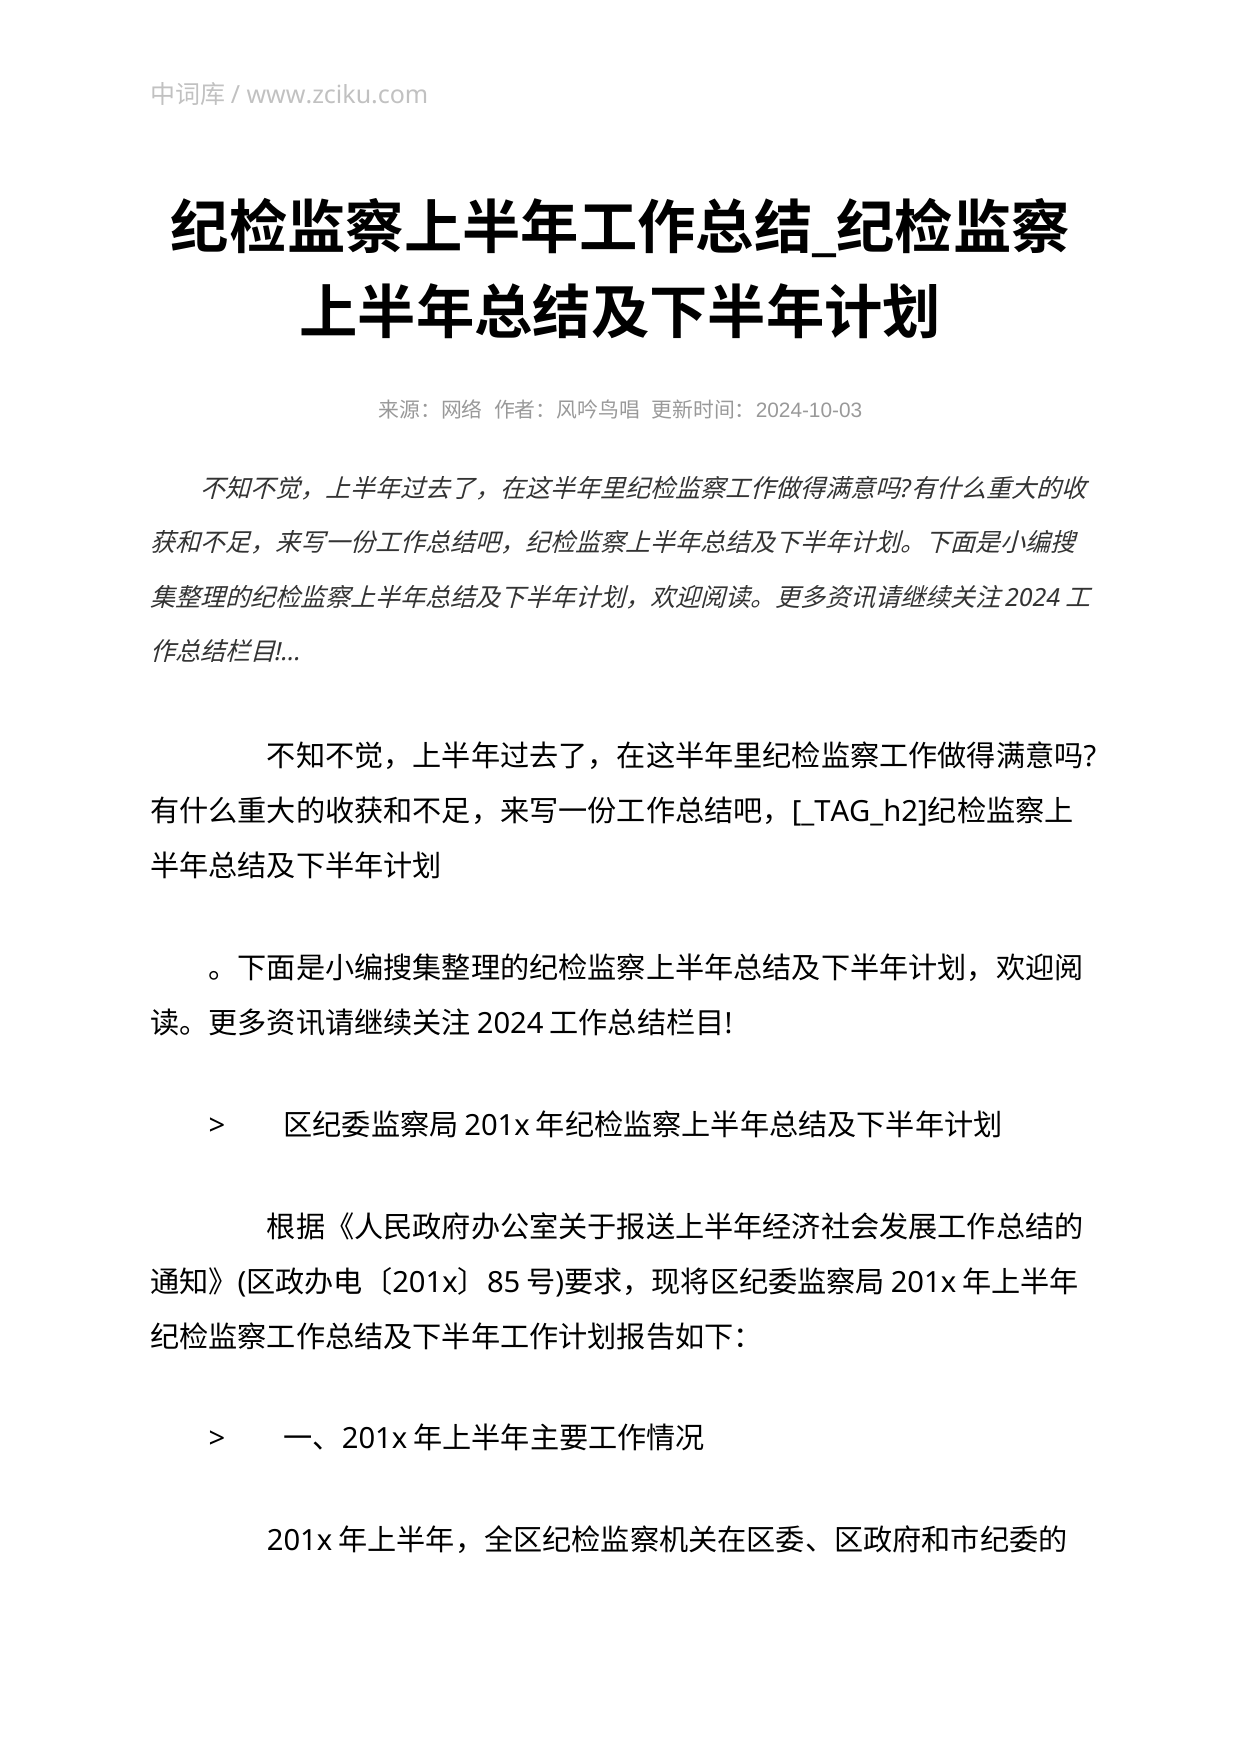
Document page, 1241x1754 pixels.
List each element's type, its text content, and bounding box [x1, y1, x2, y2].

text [150, 1517, 1090, 1559]
text 根据《人民政府办公室关于报送上半年经济社会发展工作总结的通知》(区政办电〔201x〕85号)要求，现将区纪委监察局201x年上半年纪检监察工作总结及下半年工作计划报告如下： [150, 1203, 1090, 1355]
text > 区纪委监察局201x年纪检监察上半年总结及下半年计划 [150, 1101, 1090, 1144]
text 不知不觉，上半年过去了，在这半年里纪检监察工作做得满意吗?有什么重大的收获和不足，来写一份工作总结吧，[_TAG_h2]纪检监察上半年总结及下半年计划 [150, 733, 1090, 885]
text 不知不觉，上半年过去了，在这半年里纪检监察工作做得满意吗?有什么重大的收获和不足，来写一份工作总结吧，纪检监察上半年总结及下半年计划。下面是小编搜集整理的纪检监察上半年总结及下半年计划，欢迎阅读。更多资讯请继续关注2024工作总结栏目!... [150, 468, 1090, 668]
text 来源：网络 作者：风吟鸟唱 更新时间：2024-10-03 [150, 397, 1090, 421]
subtitle 纪检监察上半年工作总结_纪检监察上半年总结及下半年计划 [150, 181, 1090, 351]
text > 一、201x年上半年主要工作情况 [150, 1415, 1090, 1457]
text 。下面是小编搜集整理的纪检监察上半年总结及下半年计划，欢迎阅读。更多资讯请继续关注2024工作总结栏目! [150, 944, 1090, 1042]
